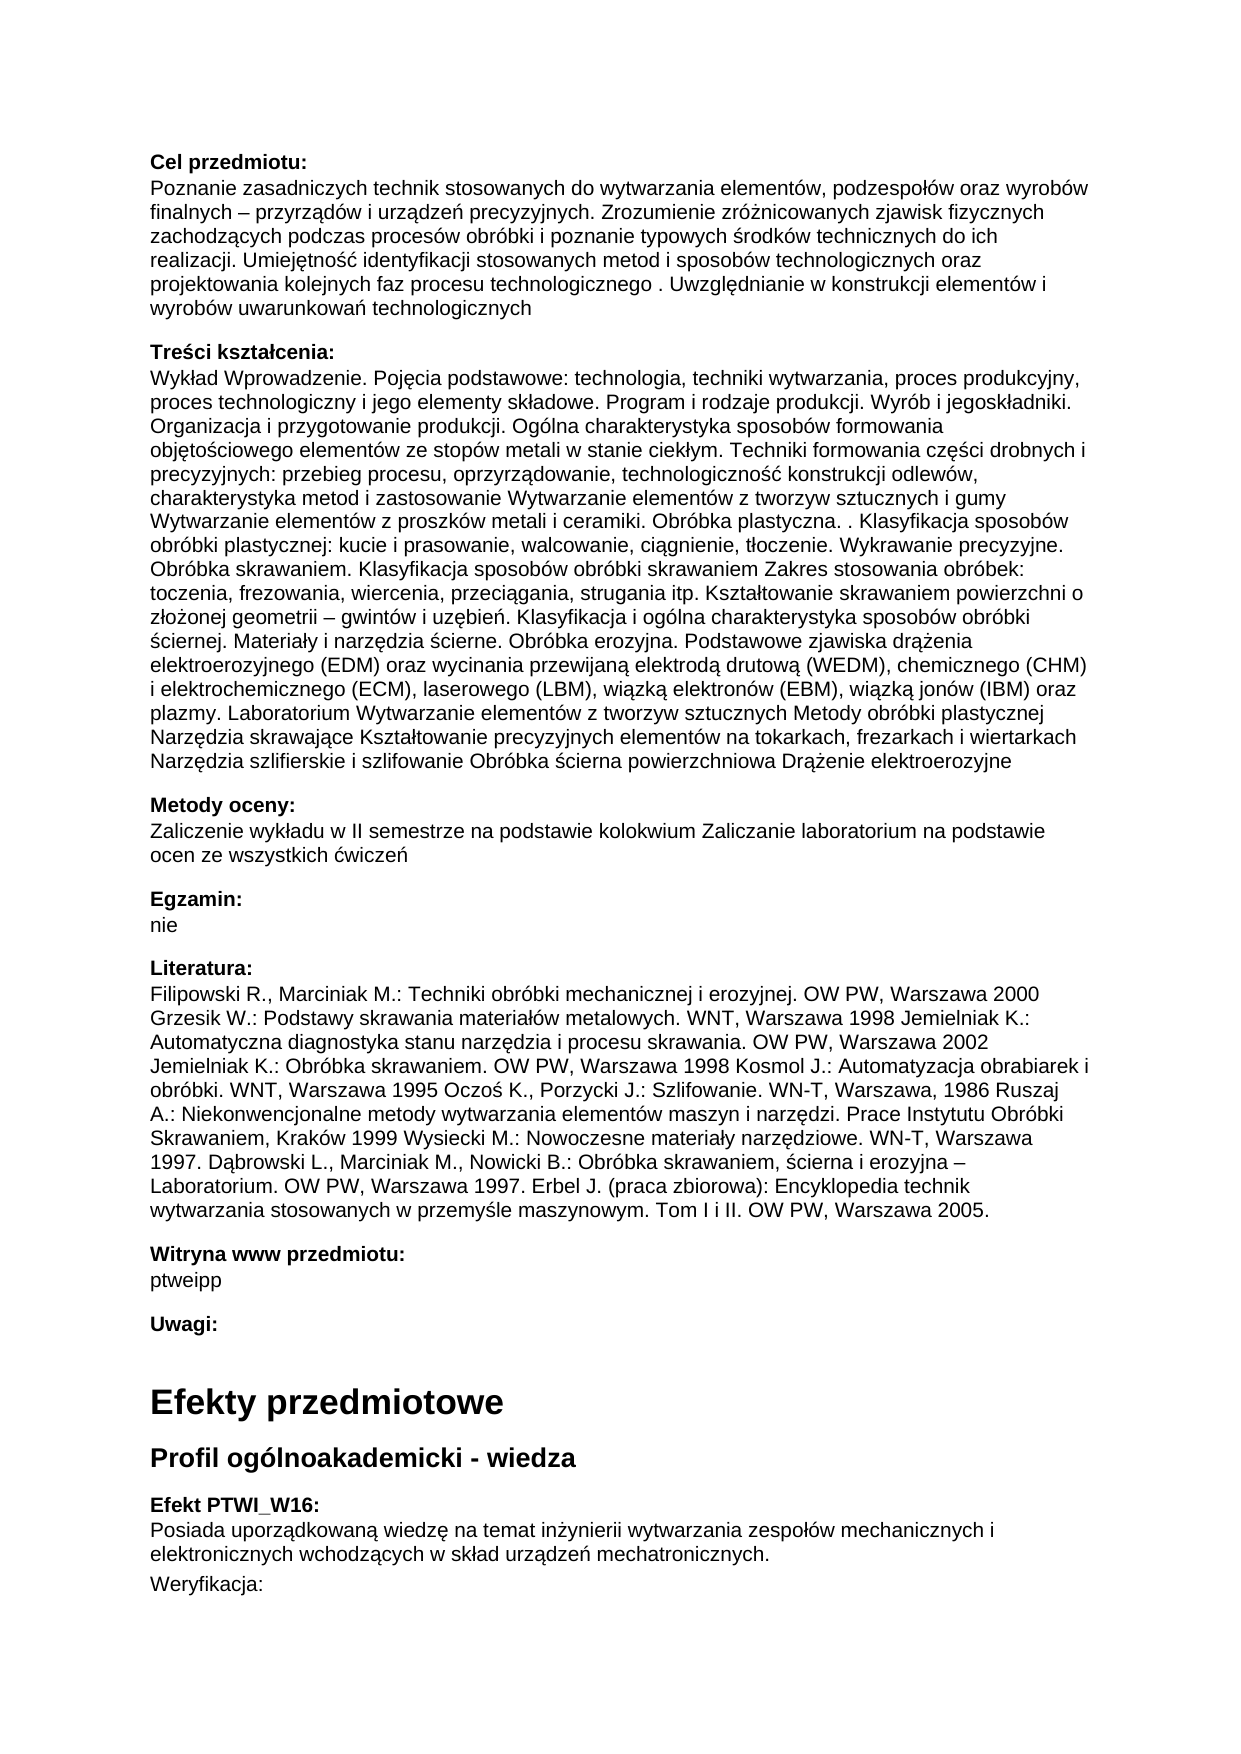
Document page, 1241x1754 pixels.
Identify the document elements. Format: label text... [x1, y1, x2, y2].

text Zaliczenie wykładu w II semestrze na podstawie kolokwium Zaliczanie laboratorium na podstawie ocen ze wszystkich ćwiczeń [150, 819, 1090, 867]
text Filipowski R., Marciniak M.: Techniki obróbki mechanicznej i erozyjnej. OW PW, Warszawa 2000 Grzesik W.: Podstawy skrawania materiałów metalowych. WNT, Warszawa 1998 Jemielniak K.: Automatyczna diagnostyka stanu narzędzia i procesu skrawania. OW PW, Warszawa 2002 Jemielniak K.: Obróbka skrawaniem. OW PW, Warszawa 1998 Kosmol J.: Automatyzacja obrabiarek i obróbki. WNT, Warszawa 1995 Oczoś K., Porzycki J.: Szlifowanie. WN-T, Warszawa, 1986 Ruszaj A.: Niekonwencjonalne metody wytwarzania elementów maszyn i narzędzi. Prace Instytutu Obróbki Skrawaniem, Kraków 1999 Wysiecki M.: Nowoczesne materiały narzędziowe. WN-T, Warszawa 1997. Dąbrowski L., Marciniak M., Nowicki B.: Obróbka skrawaniem, ścierna i erozyjna – Laboratorium. OW PW, Warszawa 1997. Erbel J. (praca zbiorowa): Encyklopedia technik wytwarzania stosowanych w przemyśle maszynowym. Tom I i II. OW PW, Warszawa 2005. [150, 982, 1090, 1222]
text Witryna www przedmiotu: [150, 1242, 1090, 1266]
text Treści kształcenia: [150, 339, 1090, 363]
text Efekt PTWI_W16: [150, 1493, 1090, 1517]
text Cel przedmiotu: [150, 150, 1090, 174]
text Poznanie zasadniczych technik stosowanych do wytwarzania elementów, podzespołów oraz wyrobów finalnych – przyrządów i urządzeń precyzyjnych. Zrozumienie zróżnicowanych zjawisk fizycznych zachodzących podczas procesów obróbki i poznanie typowych środków technicznych do ich realizacji. Umiejętność identyfikacji stosowanych metod i sposobów technologicznych oraz projektowania kolejnych faz procesu technologicznego . Uwzględnianie w konstrukcji elementów i wyrobów uwarunkowań technologicznych [150, 176, 1090, 320]
text Weryfikacja: [150, 1572, 1090, 1596]
text nie [150, 912, 1090, 936]
text ptweipp [150, 1268, 1090, 1292]
text Metody oceny: [150, 793, 1090, 817]
text Posiada uporządkowaną wiedzę na temat inżynierii wytwarzania zespołów mechanicznych i elektronicznych wchodzących w skład urządzeń mechatronicznych. [150, 1518, 1090, 1566]
text Egzamin: [150, 886, 1090, 910]
text Uwagi: [150, 1311, 1090, 1335]
text Literatura: [150, 956, 1090, 980]
subtitle Efekty przedmiotowe [150, 1381, 1090, 1422]
text Wykład Wprowadzenie. Pojęcia podstawowe: technologia, techniki wytwarzania, proces produkcyjny, proces technologiczny i jego elementy składowe. Program i rodzaje produkcji. Wyrób i jegoskładniki. Organizacja i przygotowanie produkcji. Ogólna charakterystyka sposobów formowania objętościowego elementów ze stopów metali w stanie ciekłym. Techniki formowania części drobnych i precyzyjnych: przebieg procesu, oprzyrządowanie, technologiczność konstrukcji odlewów, charakterystyka metod i zastosowanie Wytwarzanie elementów z tworzyw sztucznych i gumy Wytwarzanie elementów z proszków metali i ceramiki. Obróbka plastyczna. . Klasyfikacja sposobów obróbki plastycznej: kucie i prasowanie, walcowanie, ciągnienie, tłoczenie. Wykrawanie precyzyjne. Obróbka skrawaniem. Klasyfikacja sposobów obróbki skrawaniem Zakres stosowania obróbek: toczenia, frezowania, wiercenia, przeciągania, strugania itp. Kształtowanie skrawaniem powierzchni o złożonej geometrii – gwintów i uzębień. Klasyfikacja i ogólna charakterystyka sposobów obróbki ściernej. Materiały i narzędzia ścierne. Obróbka erozyjna. Podstawowe zjawiska drążenia elektroerozyjnego (EDM) oraz wycinania przewijaną elektrodą drutową (WEDM), chemicznego (CHM) i elektrochemicznego (ECM), laserowego (LBM), wiązką elektronów (EBM), wiązką jonów (IBM) oraz plazmy. Laboratorium Wytwarzanie elementów z tworzyw sztucznych Metody obróbki plastycznej Narzędzia skrawające Kształtowanie precyzyjnych elementów na tokarkach, frezarkach i wiertarkach Narzędzia szlifierskie i szlifowanie Obróbka ścierna powierzchniowa Drążenie elektroerozyjne [150, 366, 1090, 773]
subtitle Profil ogólnoakademicki - wiedza [150, 1442, 1090, 1473]
